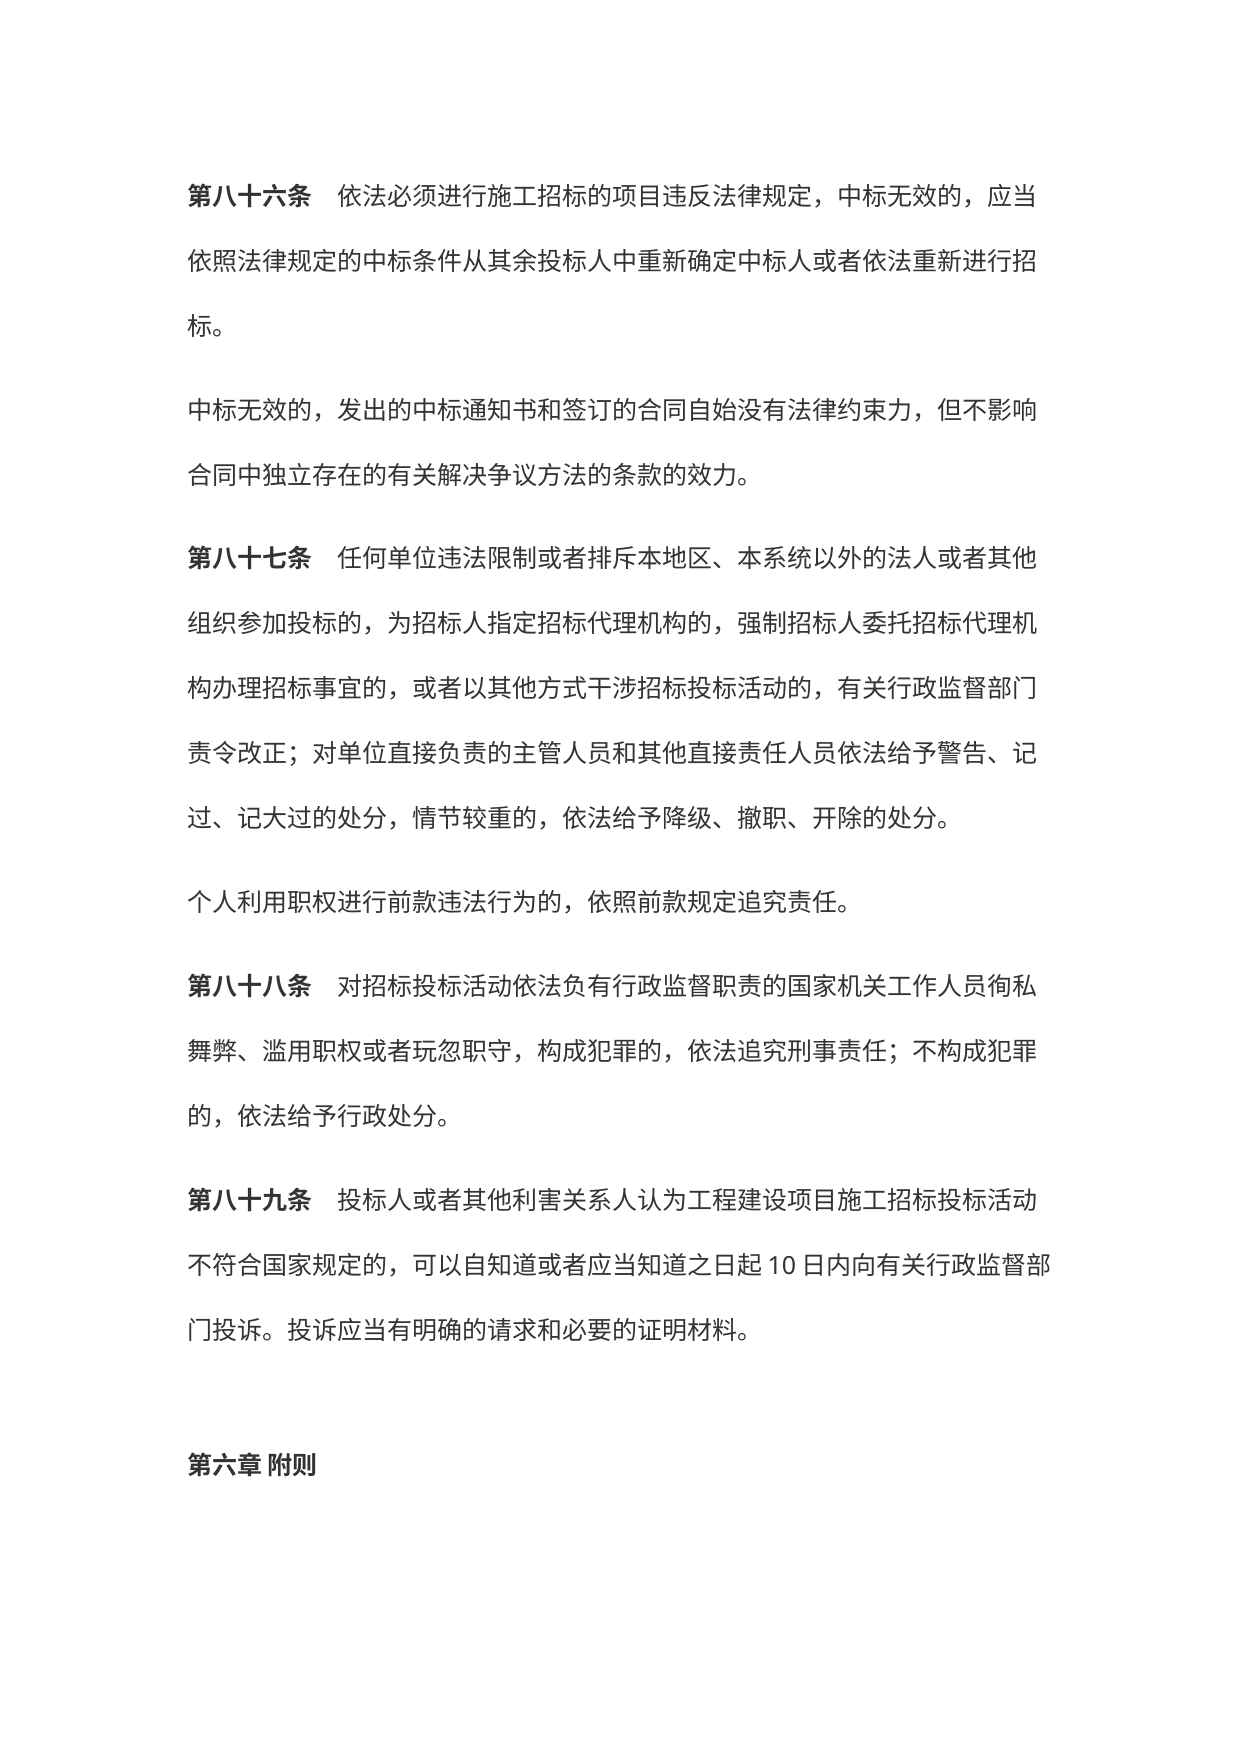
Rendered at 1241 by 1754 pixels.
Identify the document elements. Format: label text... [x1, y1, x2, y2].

text 第八十八条 对招标投标活动依法负有行政监督职责的国家机关工作人员徇私舞弊、滥用职权或者玩忽职守，构成犯罪的，依法追究刑事责任；不构成犯罪的，依法给予行政处分。 [187, 952, 1053, 1147]
text 第六章 附则 [187, 1431, 1053, 1496]
text 第八十九条 投标人或者其他利害关系人认为工程建设项目施工招标投标活动不符合国家规定的，可以自知道或者应当知道之日起10日内向有关行政监督部门投诉。投诉应当有明确的请求和必要的证明材料。 [187, 1166, 1053, 1361]
text 中标无效的，发出的中标通知书和签订的合同自始没有法律约束力，但不影响合同中独立存在的有关解决争议方法的条款的效力。 [187, 376, 1053, 506]
text 第八十七条 任何单位违法限制或者排斥本地区、本系统以外的法人或者其他组织参加投标的，为招标人指定招标代理机构的，强制招标人委托招标代理机构办理招标事宜的，或者以其他方式干涉招标投标活动的，有关行政监督部门责令改正；对单位直接负责的主管人员和其他直接责任人员依法给予警告、记过、记大过的处分，情节较重的，依法给予降级、撤职、开除的处分。 [187, 524, 1053, 849]
text 第八十六条 依法必须进行施工招标的项目违反法律规定，中标无效的，应当依照法律规定的中标条件从其余投标人中重新确定中标人或者依法重新进行招标。 [187, 162, 1053, 357]
text 个人利用职权进行前款违法行为的，依照前款规定追究责任。 [187, 868, 1053, 933]
